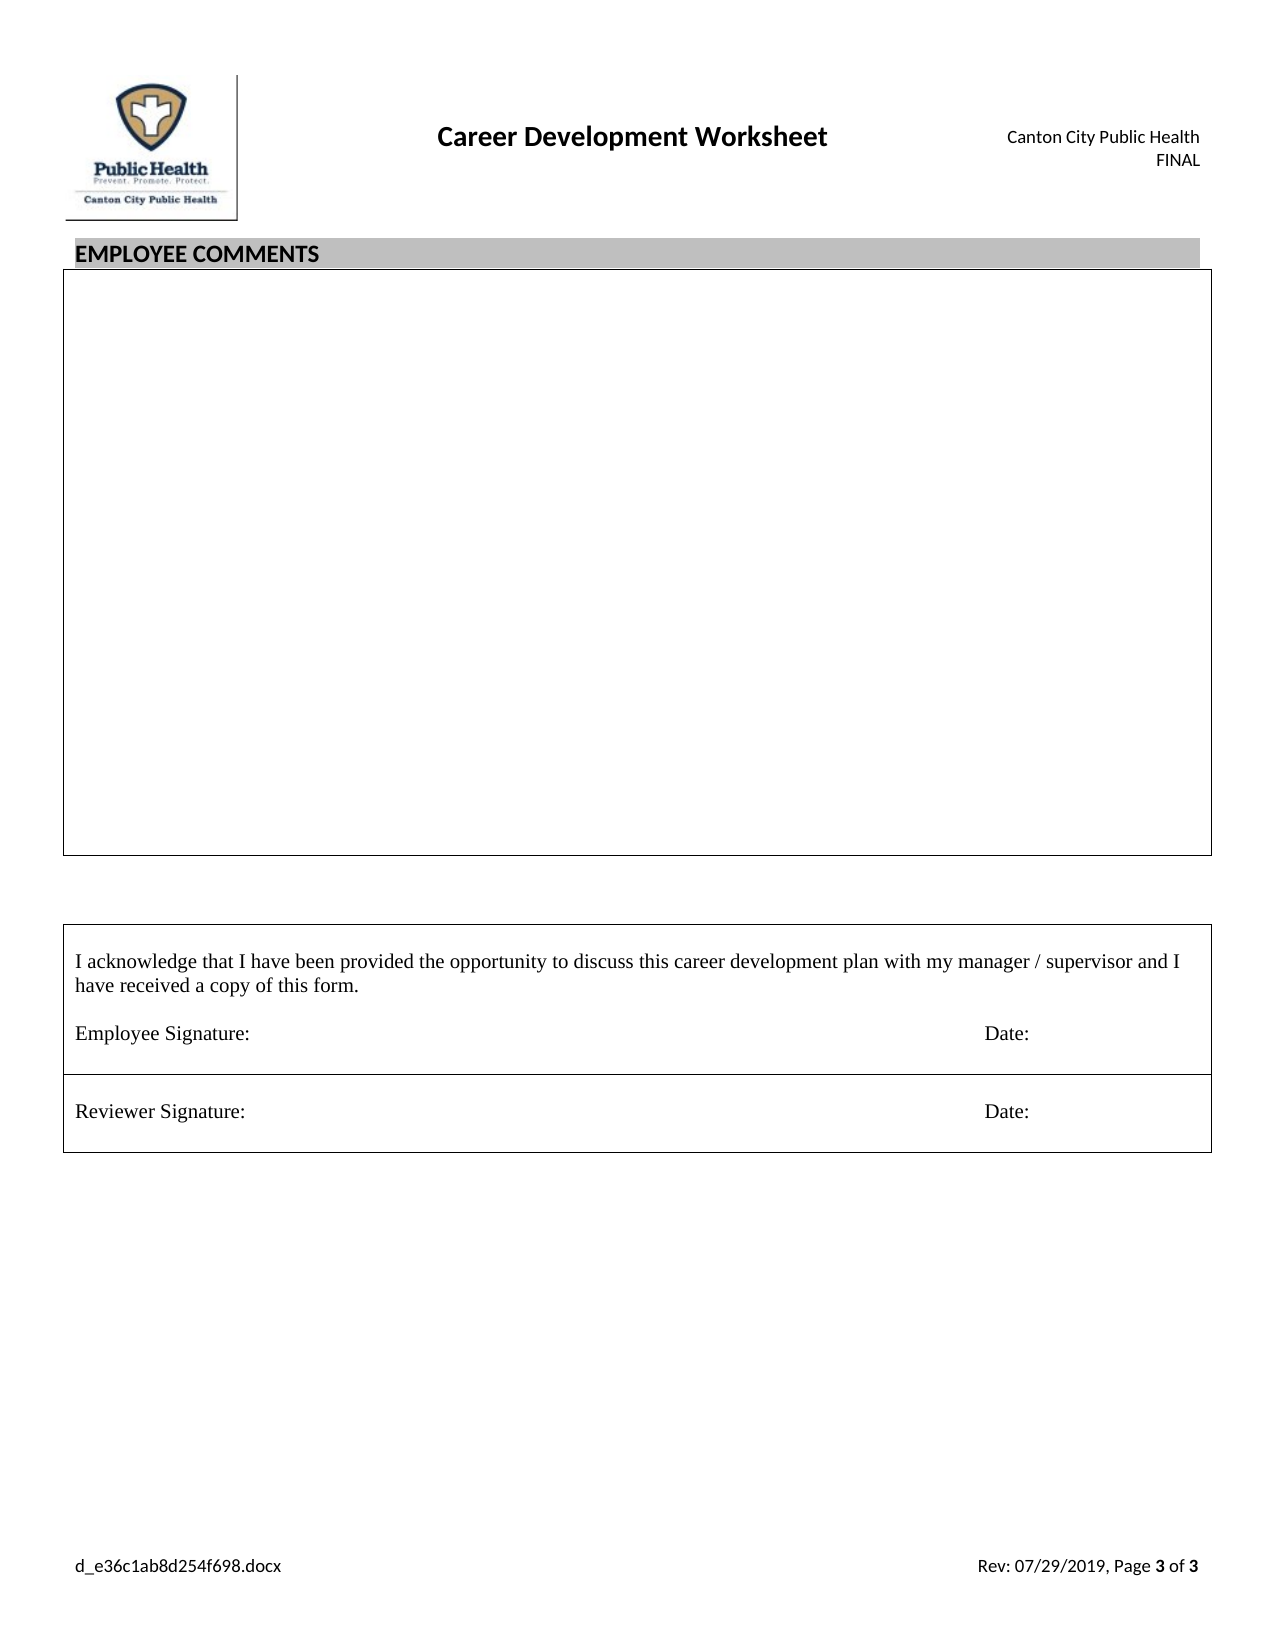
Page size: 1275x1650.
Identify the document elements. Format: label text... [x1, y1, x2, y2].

table_cell Reviewer Signature: Date: [64, 1075, 1211, 1152]
picture [65, 75, 238, 221]
table_header I acknowledge that I have been provided the opportunity to discuss this career development plan with my manager / supervisor and I have received a copy of this form. Employee Signature: Date: [64, 925, 1211, 1074]
table_header [64, 270, 1211, 854]
subtitle employee comments [75, 238, 1200, 268]
